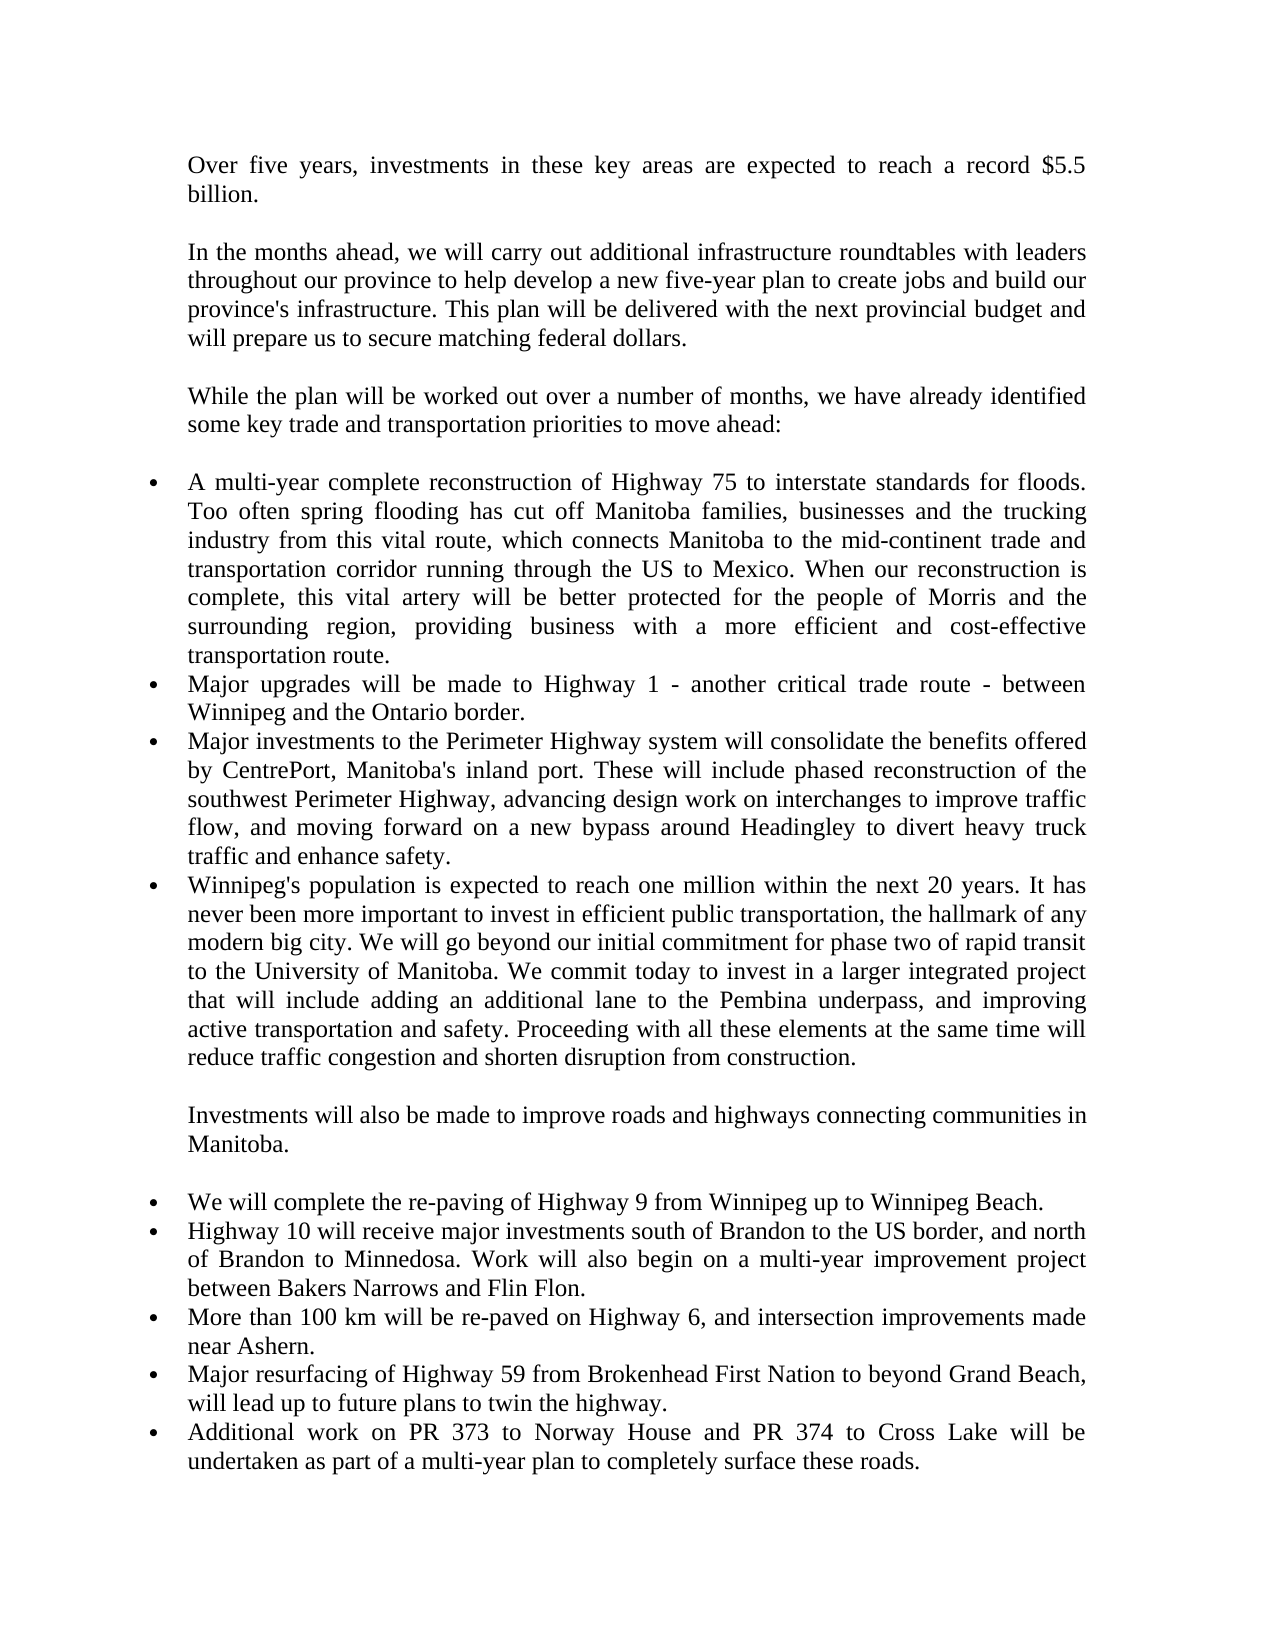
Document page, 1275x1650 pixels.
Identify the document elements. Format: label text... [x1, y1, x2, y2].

list More than 100 km will be re-paved on Highway 6, and intersection improvements made near Ashern. [150, 1302, 1087, 1359]
list A multi-year complete reconstruction of Highway 75 to interstate standards for floods. Too often spring flooding has cut off Manitoba families, businesses and the trucking industry from this vital route, which connects Manitoba to the mid-continent trade and transportation corridor running through the US to Mexico. When our reconstruction is complete, this vital artery will be better protected for the people of Morris and the surrounding region, providing business with a more efficient and cost-effective transportation route. [150, 467, 1087, 669]
text Investments will also be made to improve roads and highways connecting communities in Manitoba. [187, 1100, 1087, 1158]
list Highway 10 will receive major investments south of Brandon to the US border, and north of Brandon to Minnedosa. Work will also begin on a multi-year improvement project between Bakers Narrows and Flin Flon. [150, 1216, 1087, 1302]
list Major resurfacing of Highway 59 from Brokenhead First Nation to beyond Grand Beach, will lead up to future plans to twin the highway. [150, 1359, 1087, 1417]
list Additional work on PR 373 to Norway House and PR 374 to Cross Lake will be undertaken as part of a multi-year plan to completely surface these roads. [150, 1417, 1087, 1474]
text In the months ahead, we will carry out additional infrastructure roundtables with leaders throughout our province to help develop a new five-year plan to create jobs and build our province's infrastructure. This plan will be delivered with the next provincial budget and will prepare us to secure matching federal dollars. [187, 237, 1087, 352]
list Major investments to the Perimeter Highway system will consolidate the benefits offered by CentrePort, Manitoba's inland port. These will include phased reconstruction of the southwest Perimeter Highway, advancing design work on interchanges to improve traffic flow, and moving forward on a new bypass around Headingley to divert heavy truck traffic and enhance safety. [150, 726, 1087, 870]
list We will complete the re-paving of Highway 9 from Winnipeg up to Winnipeg Beach. [150, 1187, 1087, 1216]
list Winnipeg's population is expected to reach one million within the next 20 years. It has never been more important to invest in efficient public transportation, the hallmark of any modern big city. We will go beyond our initial commitment for phase two of rapid transit to the University of Manitoba. We commit today to invest in a larger integrated project that will include adding an additional lane to the Pembina underpass, and improving active transportation and safety. Proceeding with all these elements at the same time will reduce traffic congestion and shorten disruption from construction. [150, 870, 1087, 1071]
text While the plan will be worked out over a number of months, we have already identified some key trade and transportation priorities to move ahead: [187, 381, 1087, 438]
text Over five years, investments in these key areas are expected to reach a record $5.5 billion. [187, 150, 1087, 207]
list Major upgrades will be made to Highway 1 - another critical trade route - between Winnipeg and the Ontario border. [150, 669, 1087, 726]
